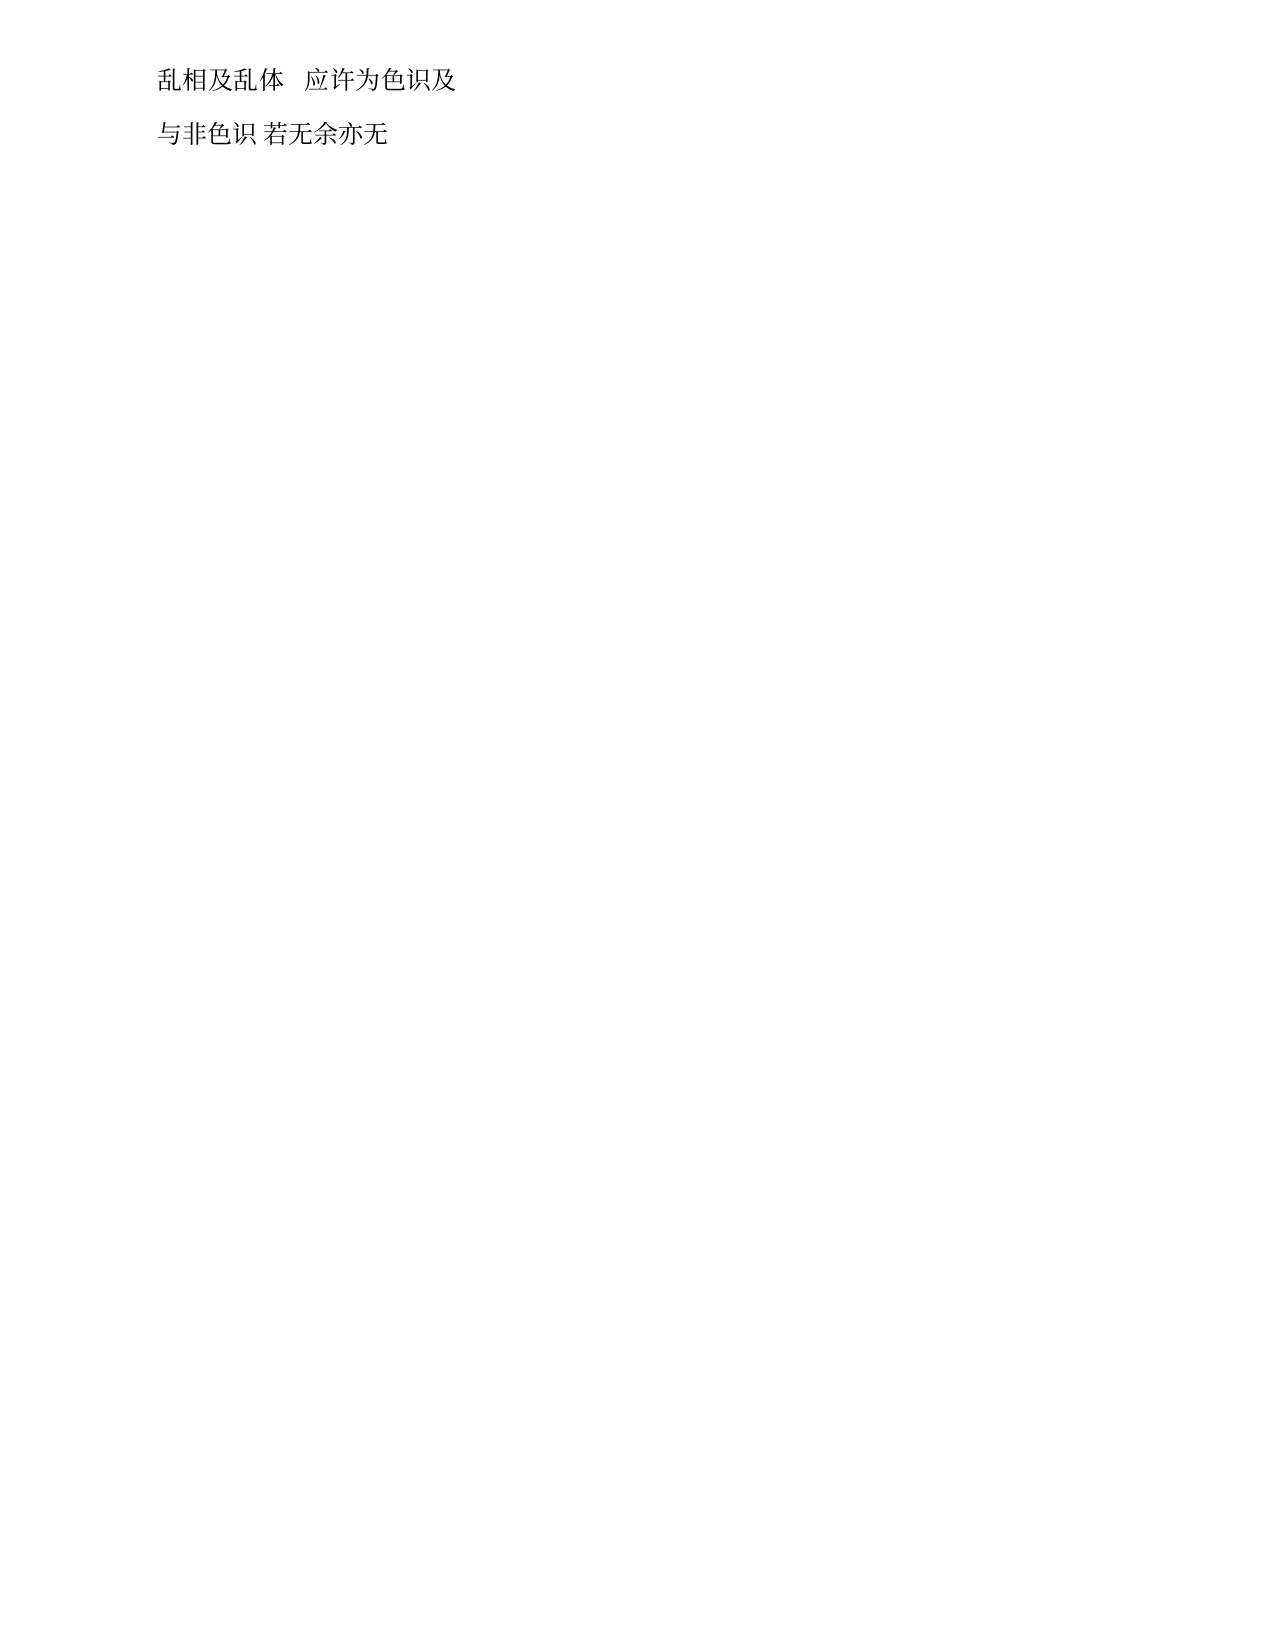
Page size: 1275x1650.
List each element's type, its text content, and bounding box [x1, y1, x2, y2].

text 乱相及乱体 应许为色识及与非色识 若无余亦无 [157, 60, 458, 151]
